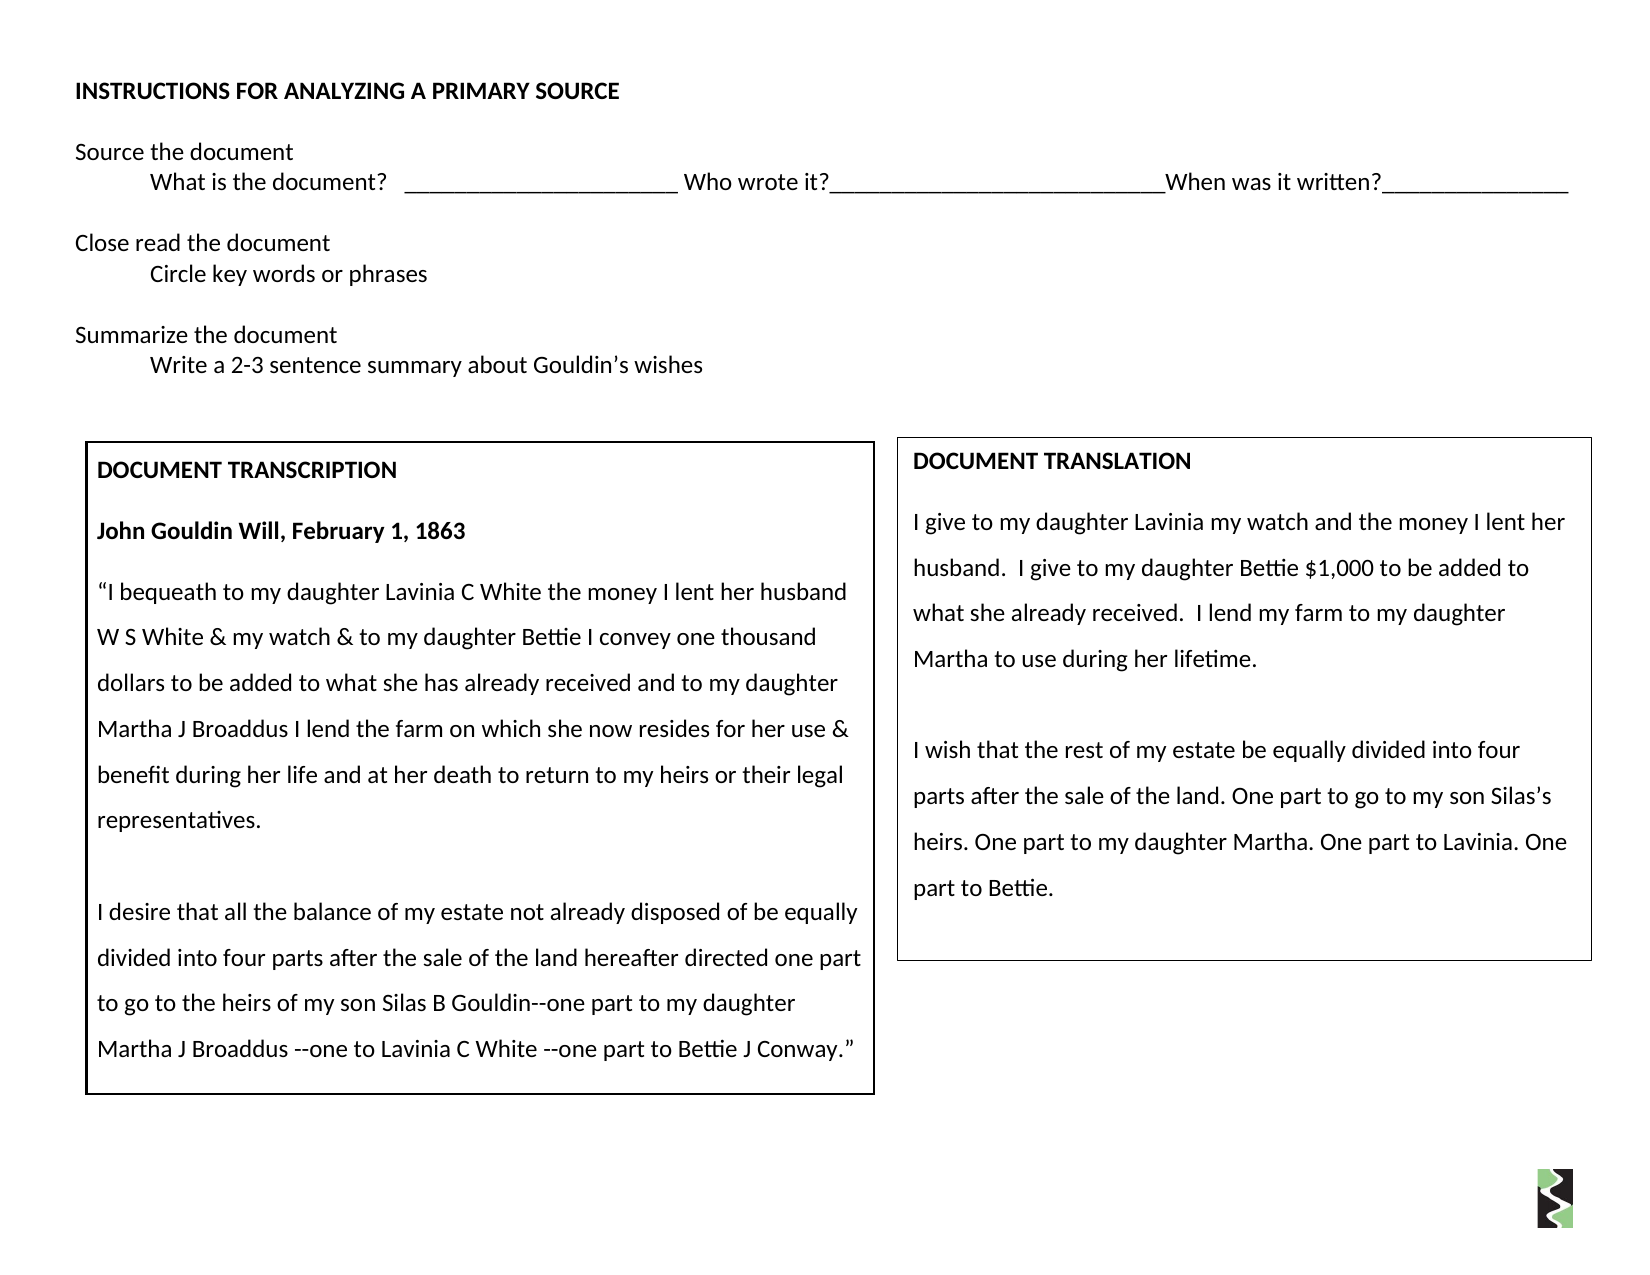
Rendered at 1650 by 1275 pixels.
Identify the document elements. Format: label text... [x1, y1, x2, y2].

text Source the document [75, 136, 1575, 167]
text Close read the document [75, 228, 1575, 258]
text Write a 2-3 sentence summary about Gouldin’s wishes [75, 350, 1575, 380]
picture [1537, 1169, 1573, 1228]
text Summarize the document [75, 319, 1575, 350]
text What is the document? ______________________ Who wrote it?___________________________When was it written?_______________ [75, 167, 1575, 197]
text INSTRUCTIONS FOR ANALYZING A PRIMARY SOURCE [75, 75, 1575, 106]
text Circle key words or phrases [75, 258, 1575, 289]
table_header DOCUMENT TRANSCRIPTION John Gouldin Will, February 1, 1863 “I bequeath to my daughter Lavinia C White the money I lent her husband W S White & my watch & to my daughter Bettie I convey one thousand dollars to be added to what she has already received and to my daughter Martha J Broaddus I lend the farm on which she now resides for her use & benefit during her life and at her death to return to my heirs or their legal representatives. I desire that all the balance of my estate not already disposed of be equally divided into four parts after the sale of the land hereafter directed one part to go to the heirs of my son Silas B Gouldin--one part to my daughter Martha J Broaddus --one to Lavinia C White --one part to Bettie J Conway.” [88, 443, 873, 1092]
